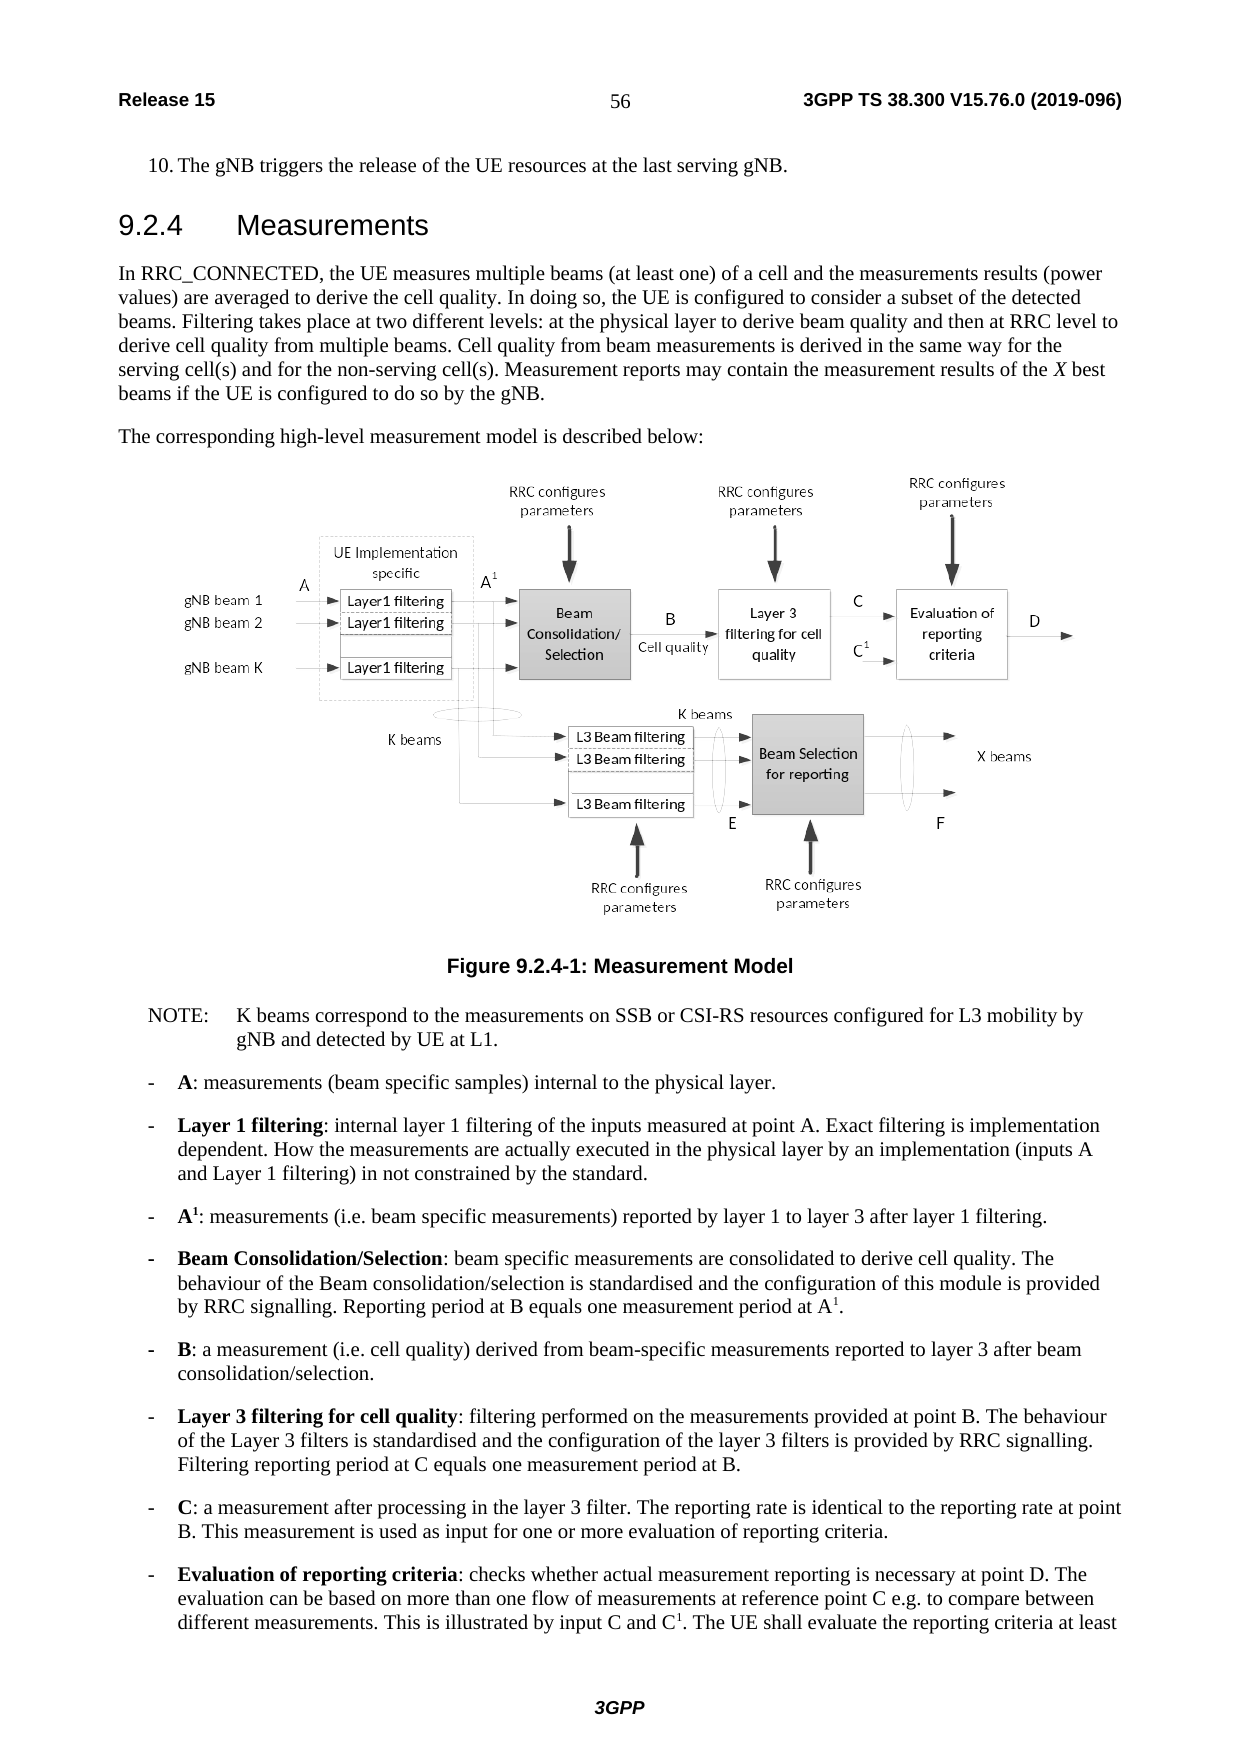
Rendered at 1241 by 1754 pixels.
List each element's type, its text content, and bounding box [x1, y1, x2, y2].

text In RRC_CONNECTED, the UE measures multiple beams (at least one) of a cell and the measurements results (power values) are averaged to derive the cell quality. In doing so, the UE is configured to consider a subset of the detected beams. Filtering takes place at two different levels: at the physical layer to derive beam quality and then at RRC level to derive cell quality from multiple beams. Cell quality from beam measurements is derived in the same way for the serving cell(s) and for the non-serving cell(s). Measurement reports may contain the measurement results of the X best beams if the UE is configured to do so by the gNB. [118, 261, 1122, 405]
text Figure 9.2.4-1: Measurement Model [118, 954, 1122, 978]
text NOTE: K beams correspond to the measurements on SSB or CSI-RS resources configured for L3 mobility by gNB and detected by UE at L1. [148, 1003, 1122, 1051]
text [148, 1562, 1122, 1634]
text - Beam Consolidation/Selection: beam specific measurements are consolidated to derive cell quality. The behaviour of the Beam consolidation/selection is standardised and the configuration of this module is provided by RRC signalling. Reporting period at B equals one measurement period at A1. [148, 1246, 1122, 1318]
text - A: measurements (beam specific samples) internal to the physical layer. [148, 1070, 1122, 1094]
text - C: a measurement after processing in the layer 3 filter. The reporting rate is identical to the reporting rate at point B. This measurement is used as input for one or more evaluation of reporting criteria. [148, 1495, 1122, 1543]
text The corresponding high-level measurement model is described below: [118, 424, 1122, 448]
text - Layer 3 filtering for cell quality: filtering performed on the measurements provided at point B. The behaviour of the Layer 3 filters is standardised and the configuration of the layer 3 filters is provided by RRC signalling. Filtering reporting period at C equals one measurement period at B. [148, 1404, 1122, 1476]
text 10. The gNB triggers the release of the UE resources at the last serving gNB. [148, 153, 1122, 177]
text - B: a measurement (i.e. cell quality) derived from beam-specific measurements reported to layer 3 after beam consolidation/selection. [148, 1337, 1122, 1385]
subtitle 9.2.4 Measurements [118, 208, 1122, 242]
text - Layer 1 filtering: internal layer 1 filtering of the inputs measured at point A. Exact filtering is implementation dependent. How the measurements are actually executed in the physical layer by an implementation (inputs A and Layer 1 filtering) in not constrained by the standard. [148, 1113, 1122, 1185]
text - A1: measurements (i.e. beam specific measurements) reported by layer 1 to layer 3 after layer 1 filtering. [148, 1203, 1122, 1228]
